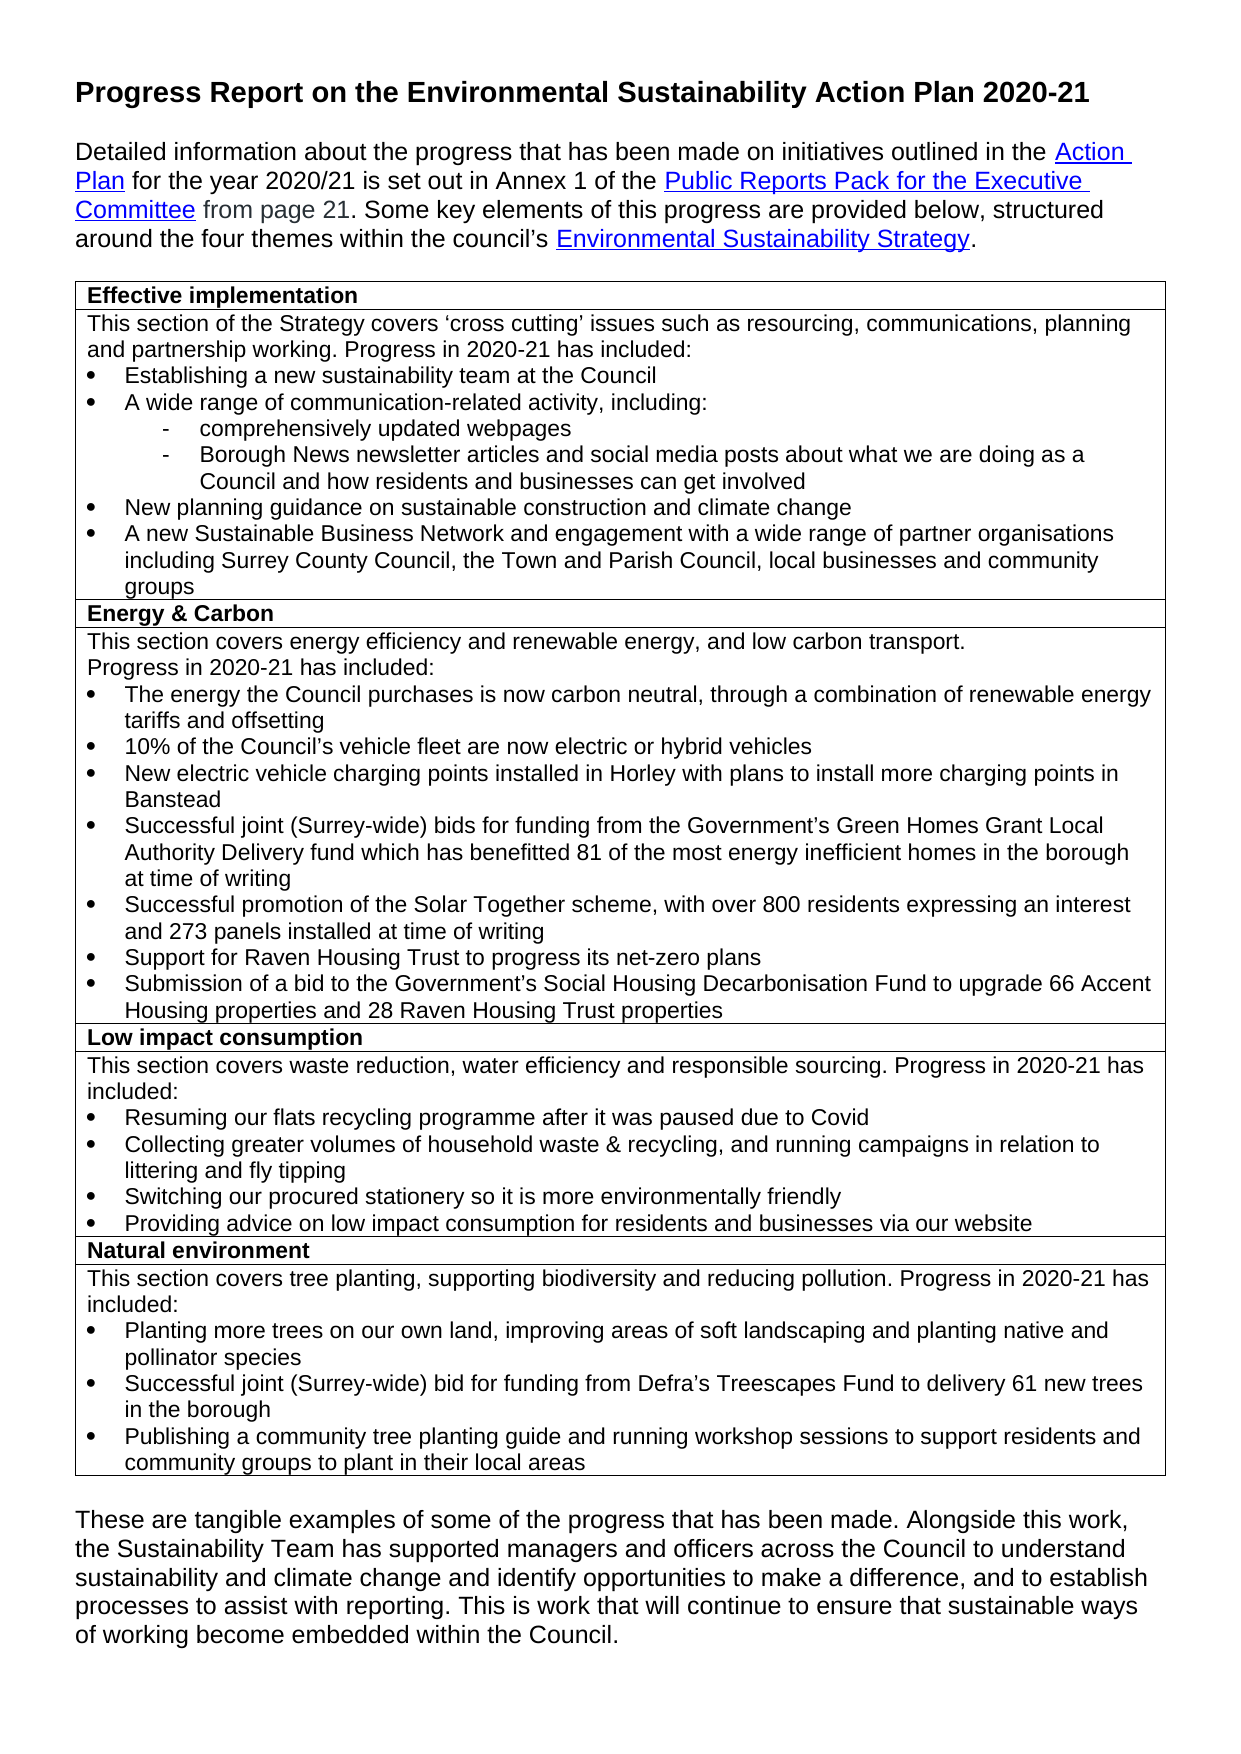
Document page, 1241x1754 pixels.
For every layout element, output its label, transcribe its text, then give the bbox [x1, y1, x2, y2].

table_cell This section covers energy efficiency and renewable energy, and low carbon transport. Progress in 2020-21 has included: The energy the Council purchases is now carbon neutral, through a combination of renewable energy tariffs and offsetting 10% of the Council’s vehicle fleet are now electric or hybrid vehicles New electric vehicle charging points installed in Horley with plans to install more charging points in Banstead Successful joint (Surrey-wide) bids for funding from the Government’s Green Homes Grant Local Authority Delivery fund which has benefitted 81 of the most energy inefficient homes in the borough at time of writing Successful promotion of the Solar Together scheme, with over 800 residents expressing an interest and 273 panels installed at time of writing Support for Raven Housing Trust to progress its net-zero plans Submission of a bid to the Government’s Social Housing Decarbonisation Fund to upgrade 66 Accent Housing properties and 28 Raven Housing Trust properties [76, 628, 1165, 1023]
table_cell Energy & Carbon [76, 600, 1165, 627]
table_header Effective implementation [76, 282, 1165, 308]
table_cell This section of the Strategy covers ‘cross cutting’ issues such as resourcing, communications, planning and partnership working. Progress in 2020-21 has included: Establishing a new sustainability team at the Council A wide range of communication-related activity, including: comprehensively updated webpages Borough News newsletter articles and social media posts about what we are doing as a Council and how residents and businesses can get involved New planning guidance on sustainable construction and climate change A new Sustainable Business Network and engagement with a wide range of partner organisations including Surrey County Council, the Town and Parish Council, local businesses and community groups [76, 310, 1165, 599]
table_cell Low impact consumption [76, 1024, 1165, 1051]
table_cell Natural environment [76, 1237, 1165, 1263]
text These are tangible examples of some of the progress that has been made. Alongside this work, the Sustainability Team has supported managers and officers across the Council to understand sustainability and climate change and identify opportunities to make a difference, and to establish processes to assist with reporting. This is work that will continue to ensure that sustainable ways of working become embedded within the Council. [75, 1505, 1165, 1649]
text Progress Report on the Environmental Sustainability Action Plan 2020-21 [75, 75, 1165, 108]
table_cell This section covers waste reduction, water efficiency and responsible sourcing. Progress in 2020-21 has included: Resuming our flats recycling programme after it was paused due to Covid Collecting greater volumes of household waste & recycling, and running campaigns in relation to littering and fly tipping Switching our procured stationery so it is more environmentally friendly Providing advice on low impact consumption for residents and businesses via our website [76, 1052, 1165, 1236]
table_cell This section covers tree planting, supporting biodiversity and reducing pollution. Progress in 2020-21 has included: Planting more trees on our own land, improving areas of soft landscaping and planting native and pollinator species Successful joint (Surrey-wide) bid for funding from Defra’s Treescapes Fund to delivery 61 new trees in the borough Publishing a community tree planting guide and running workshop sessions to support residents and community groups to plant in their local areas [76, 1265, 1165, 1475]
text Detailed information about the progress that has been made on initiatives outlined in the Action Plan for the year 2020/21 is set out in Annex 1 of the Public Reports Pack for the Executive Committee from page 21. Some key elements of this progress are provided below, structured around the four themes within the council’s Environmental Sustainability Strategy. [75, 137, 1165, 252]
